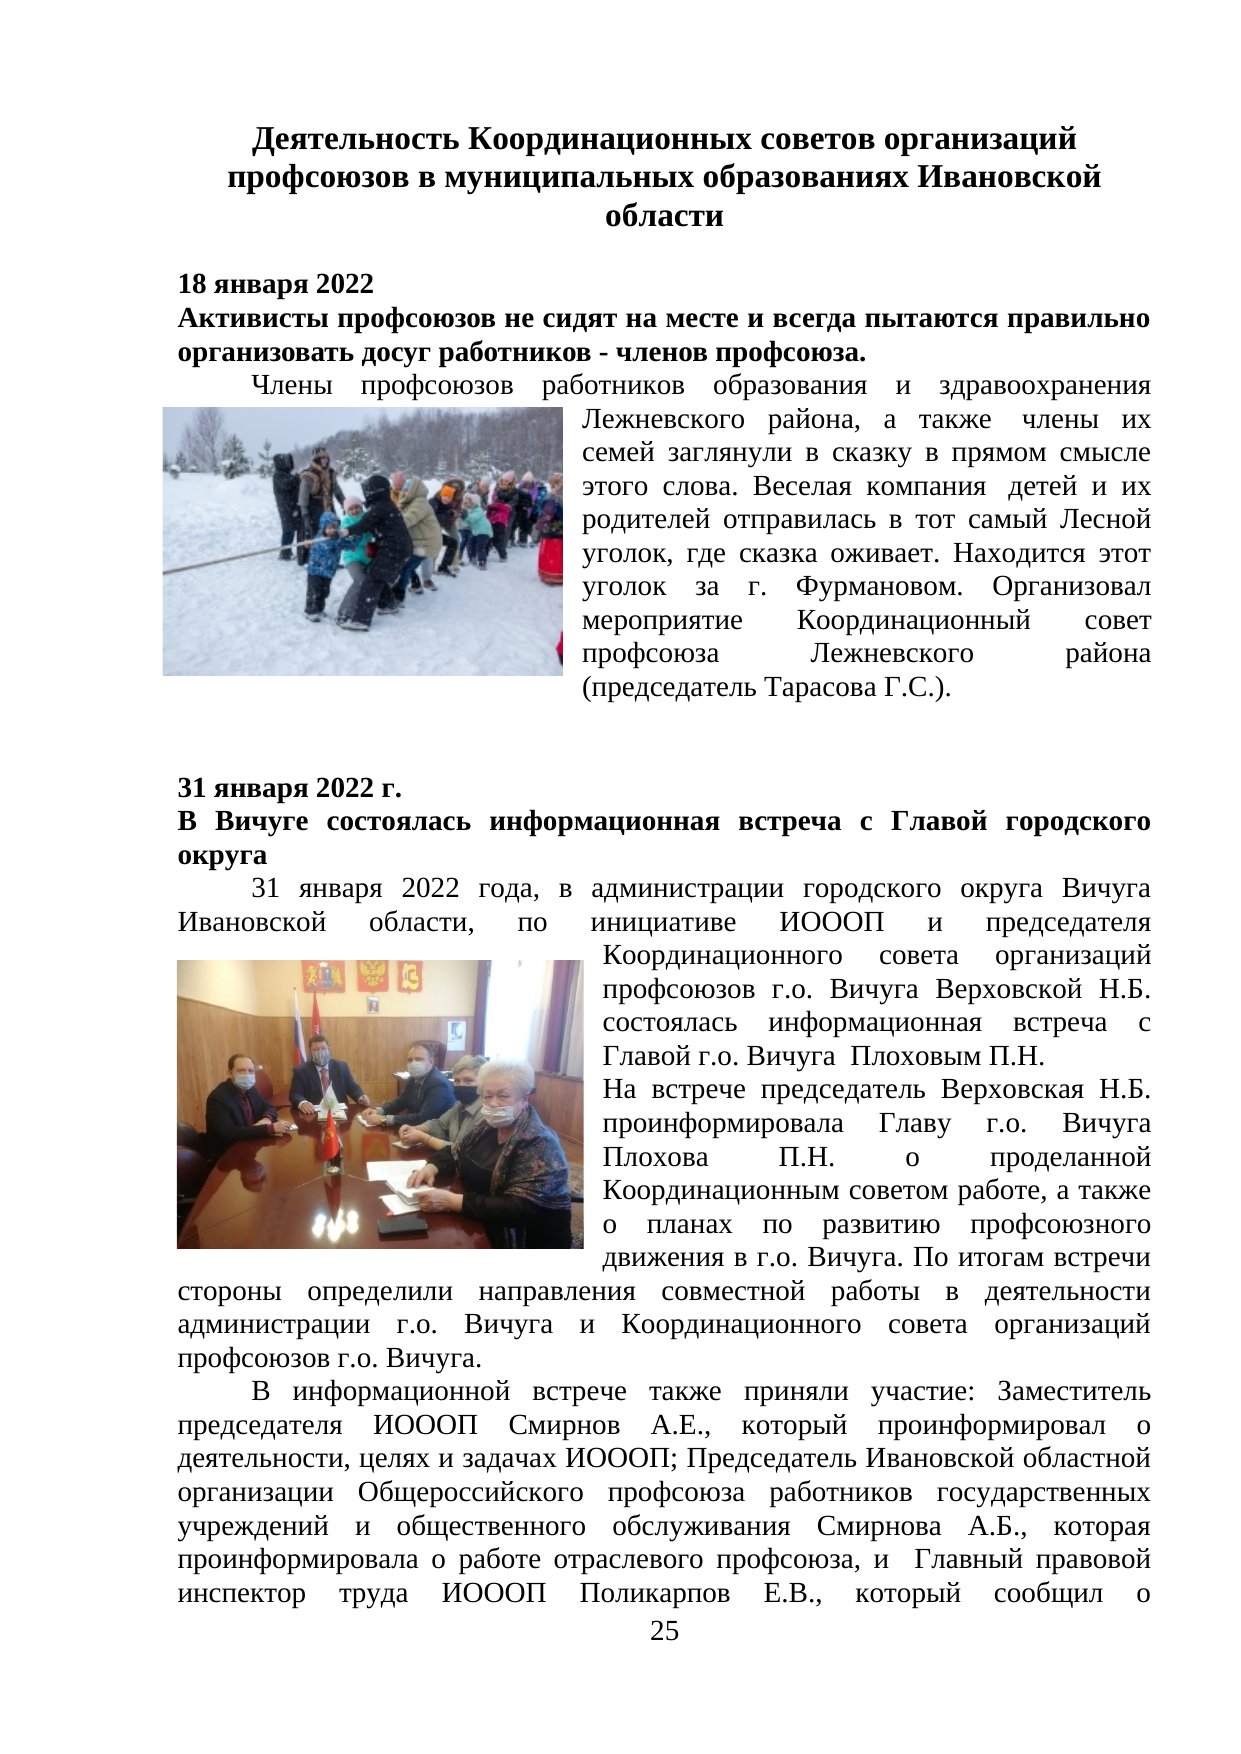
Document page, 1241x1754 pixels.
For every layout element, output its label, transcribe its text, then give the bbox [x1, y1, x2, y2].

text На встрече председатель Верховская Н.Б. проинформировала Главу г.о. Вичуга Плохова П.Н. о проделанной Координационным советом работе, а также о планах по развитию профсоюзного движения в г.о. Вичуга. По итогам встречи стороны определили направления совместной работы в деятельности администрации г.о. Вичуга и Координационного совета организаций профсоюзов г.о. Вичуга. [177, 1072, 1152, 1373]
picture [162, 407, 563, 676]
text В Вичуге состоялась информационная встреча с Главой городского округа [177, 803, 1152, 870]
text 31 января 2022 г. [177, 770, 1152, 803]
text Деятельность Координационных советов организаций профсоюзов в муниципальных образованиях Ивановской области [177, 118, 1152, 233]
text 31 января 2022 года, в администрации городского округа Вичуга Ивановской области, по инициативе ИОООП и председателя Координационного совета организаций профсоюзов г.о. Вичуга Верховской Н.Б. состоялась информационная встреча с Главой г.о. Вичуга Плоховым П.Н. [177, 870, 1152, 1072]
picture [176, 960, 584, 1249]
text 18 января 2022 [177, 267, 1152, 300]
text Активисты профсоюзов не сидят на месте и всегда пытаются правильно организовать досуг работников - членов профсоюза. [177, 300, 1152, 367]
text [177, 1373, 1152, 1608]
